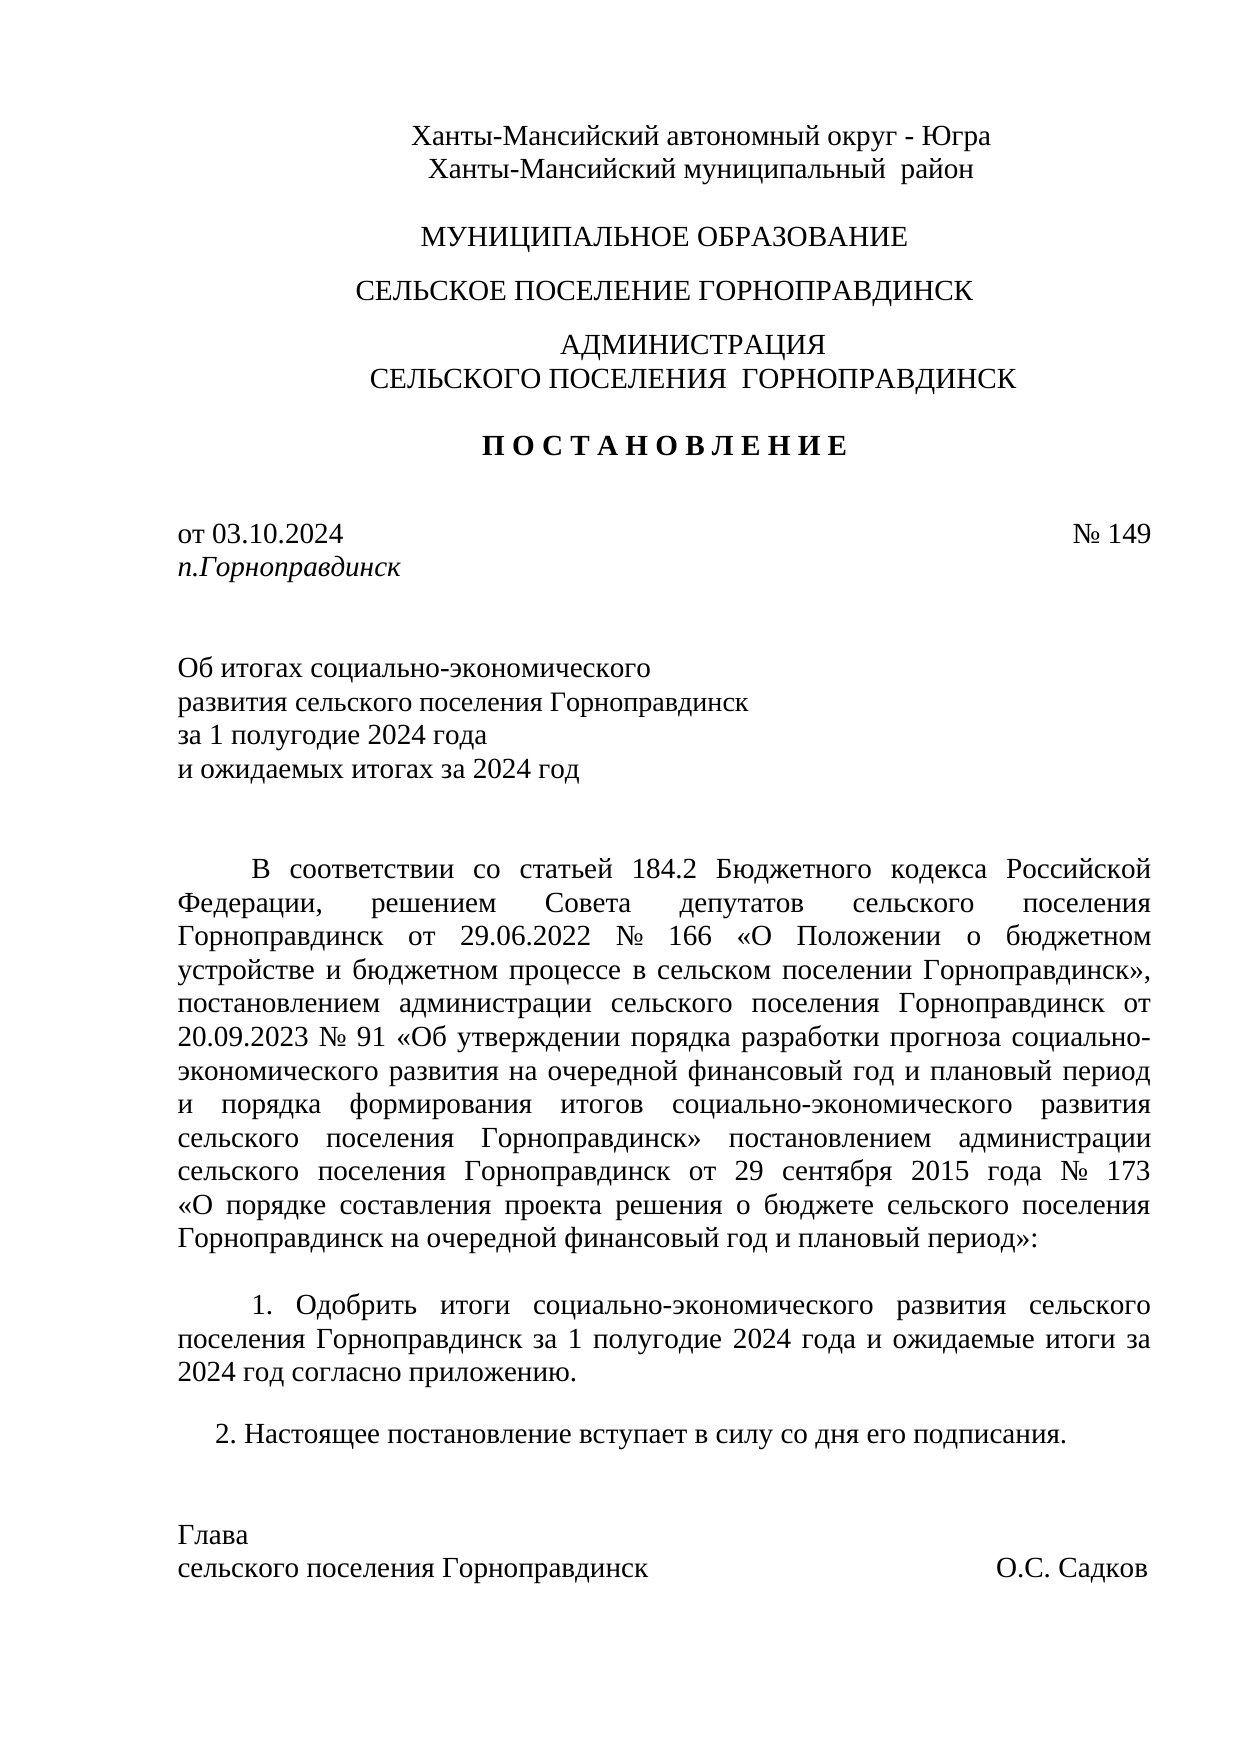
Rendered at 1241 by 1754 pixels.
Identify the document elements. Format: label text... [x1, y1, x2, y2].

text Ханты-Мансийский автономный округ - Югра [177, 118, 1152, 152]
text за 1 полугодие 2024 года [177, 717, 1152, 751]
text 2. Настоящее постановление вступает в силу со дня его подписания. [215, 1416, 1152, 1450]
text АДМИНИСТРАЦИЯ [177, 327, 1152, 361]
text СЕЛЬСКОГО ПОСЕЛЕНИЯ ГОРНОПРАВДИНСК [177, 361, 1152, 394]
text П О С Т А Н О В Л Е Н И Е [177, 428, 1152, 462]
text МУНИЦИПАЛЬНОЕ ОБРАЗОВАНИЕ [177, 219, 1152, 252]
text п.Горноправдинск [177, 549, 1152, 583]
text СЕЛЬСКОЕ ПОСЕЛЕНИЕ ГОРНОПРАВДИНСК [177, 273, 1152, 307]
title В соответствии со статьей 184.2 Бюджетного кодекса Российской Федерации, решением Совета депутатов сельского поселения Горноправдинск от 29.06.2022 № 166 «О Положении о бюджетном устройстве и бюджетном процессе в сельском поселении Горноправдинск», постановлением администрации сельского поселения Горноправдинск от 20.09.2023 № 91 «Об утверждении порядка разработки прогноза социально-экономического развития на очередной финансовый год и плановый период и порядка формирования итогов социально-экономического развития сельского поселения Горноправдинск» постановлением администрации сельского поселения Горноправдинск от 29 сентября 2015 года № 173 «О порядке составления проекта решения о бюджете сельского поселения Горноправдинск на очередной финансовый год и плановый период»: [177, 851, 1152, 1254]
text сельского поселения Горноправдинск О.С. Садков [177, 1550, 1152, 1584]
text развития сельского поселения Горноправдинск [177, 684, 1152, 717]
text от 03.10.2024 № 149 [177, 516, 1152, 549]
text 1. Одобрить итоги социально-экономического развития сельского поселения Горноправдинск за 1 полугодие 2024 года и ожидаемые итоги за 2024 год согласно приложению. [177, 1287, 1152, 1388]
text Ханты-Мансийский муниципальный район [177, 152, 1152, 185]
text Глава [177, 1517, 1152, 1550]
text и ожидаемых итогах за 2024 год [177, 751, 1152, 784]
text Об итогах социально-экономического [177, 650, 1152, 684]
